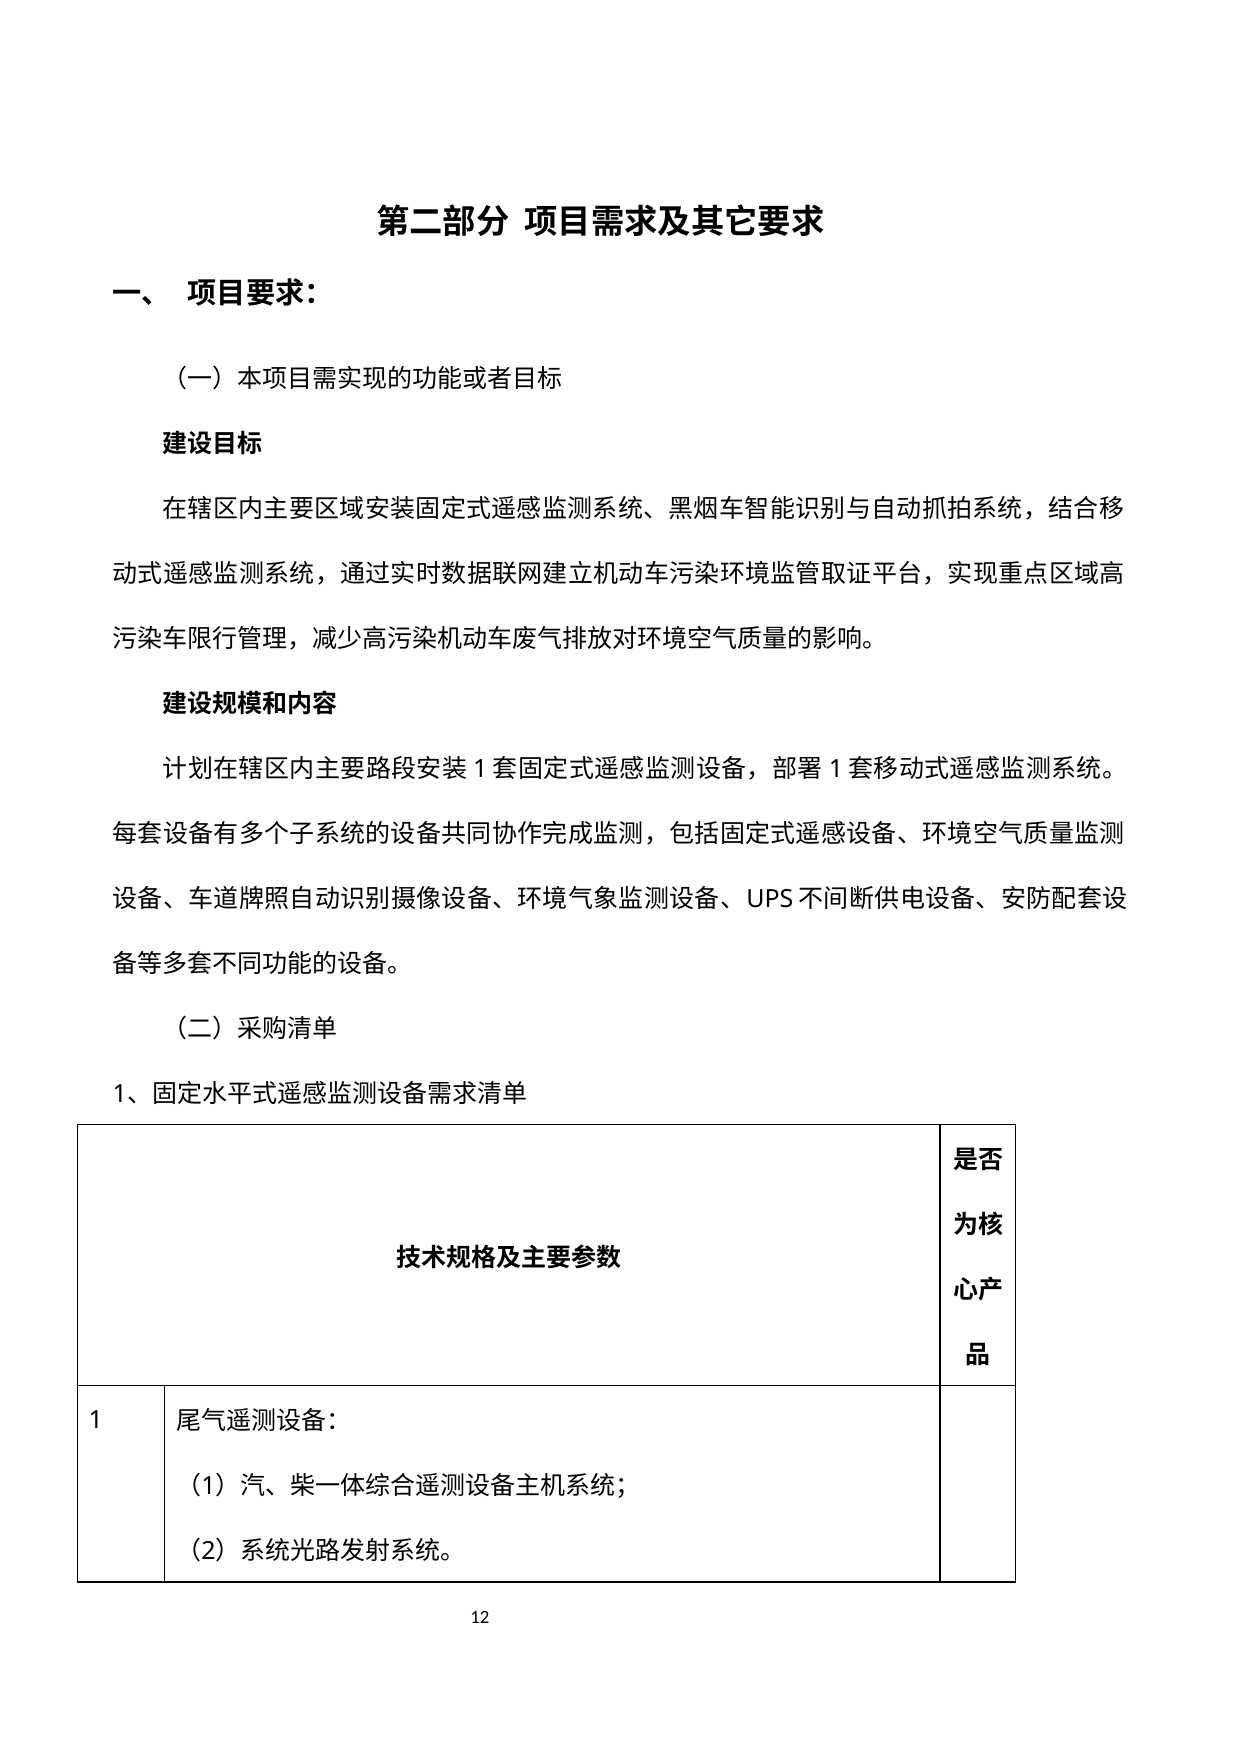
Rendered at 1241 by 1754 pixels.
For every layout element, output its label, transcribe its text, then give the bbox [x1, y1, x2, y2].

table_header 是否为核心产品 [941, 1125, 1015, 1385]
table_cell [941, 1386, 1015, 1581]
table_header 技术规格及主要参数 [78, 1125, 939, 1385]
table_cell 1 [78, 1386, 164, 1581]
list 项目要求： [112, 258, 1128, 323]
text （一）本项目需实现的功能或者目标 [112, 344, 1128, 409]
text 建设目标 [112, 409, 1128, 474]
table_cell 尾气遥测设备： （1）汽、柴一体综合遥测设备主机系统； （2）系统光路发射系统。 [165, 1386, 939, 1581]
text 计划在辖区内主要路段安装1套固定式遥感监测设备，部署1套移动式遥感监测系统。每套设备有多个子系统的设备共同协作完成监测，包括固定式遥感设备、环境空气质量监测设备、车道牌照自动识别摄像设备、环境气象监测设备、UPS不间断供电设备、安防配套设备等多套不同功能的设备。 [112, 734, 1128, 994]
text 在辖区内主要区域安装固定式遥感监测系统、黑烟车智能识别与自动抓拍系统，结合移动式遥感监测系统，通过实时数据联网建立机动车污染环境监管取证平台，实现重点区域高污染车限行管理，减少高污染机动车废气排放对环境空气质量的影响。 [112, 474, 1128, 669]
title 第二部分 项目需求及其它要求 [112, 187, 1128, 252]
text 1、固定水平式遥感监测设备需求清单 [112, 1059, 1128, 1124]
text 建设规模和内容 [112, 669, 1128, 734]
text （二）采购清单 [112, 994, 1128, 1059]
